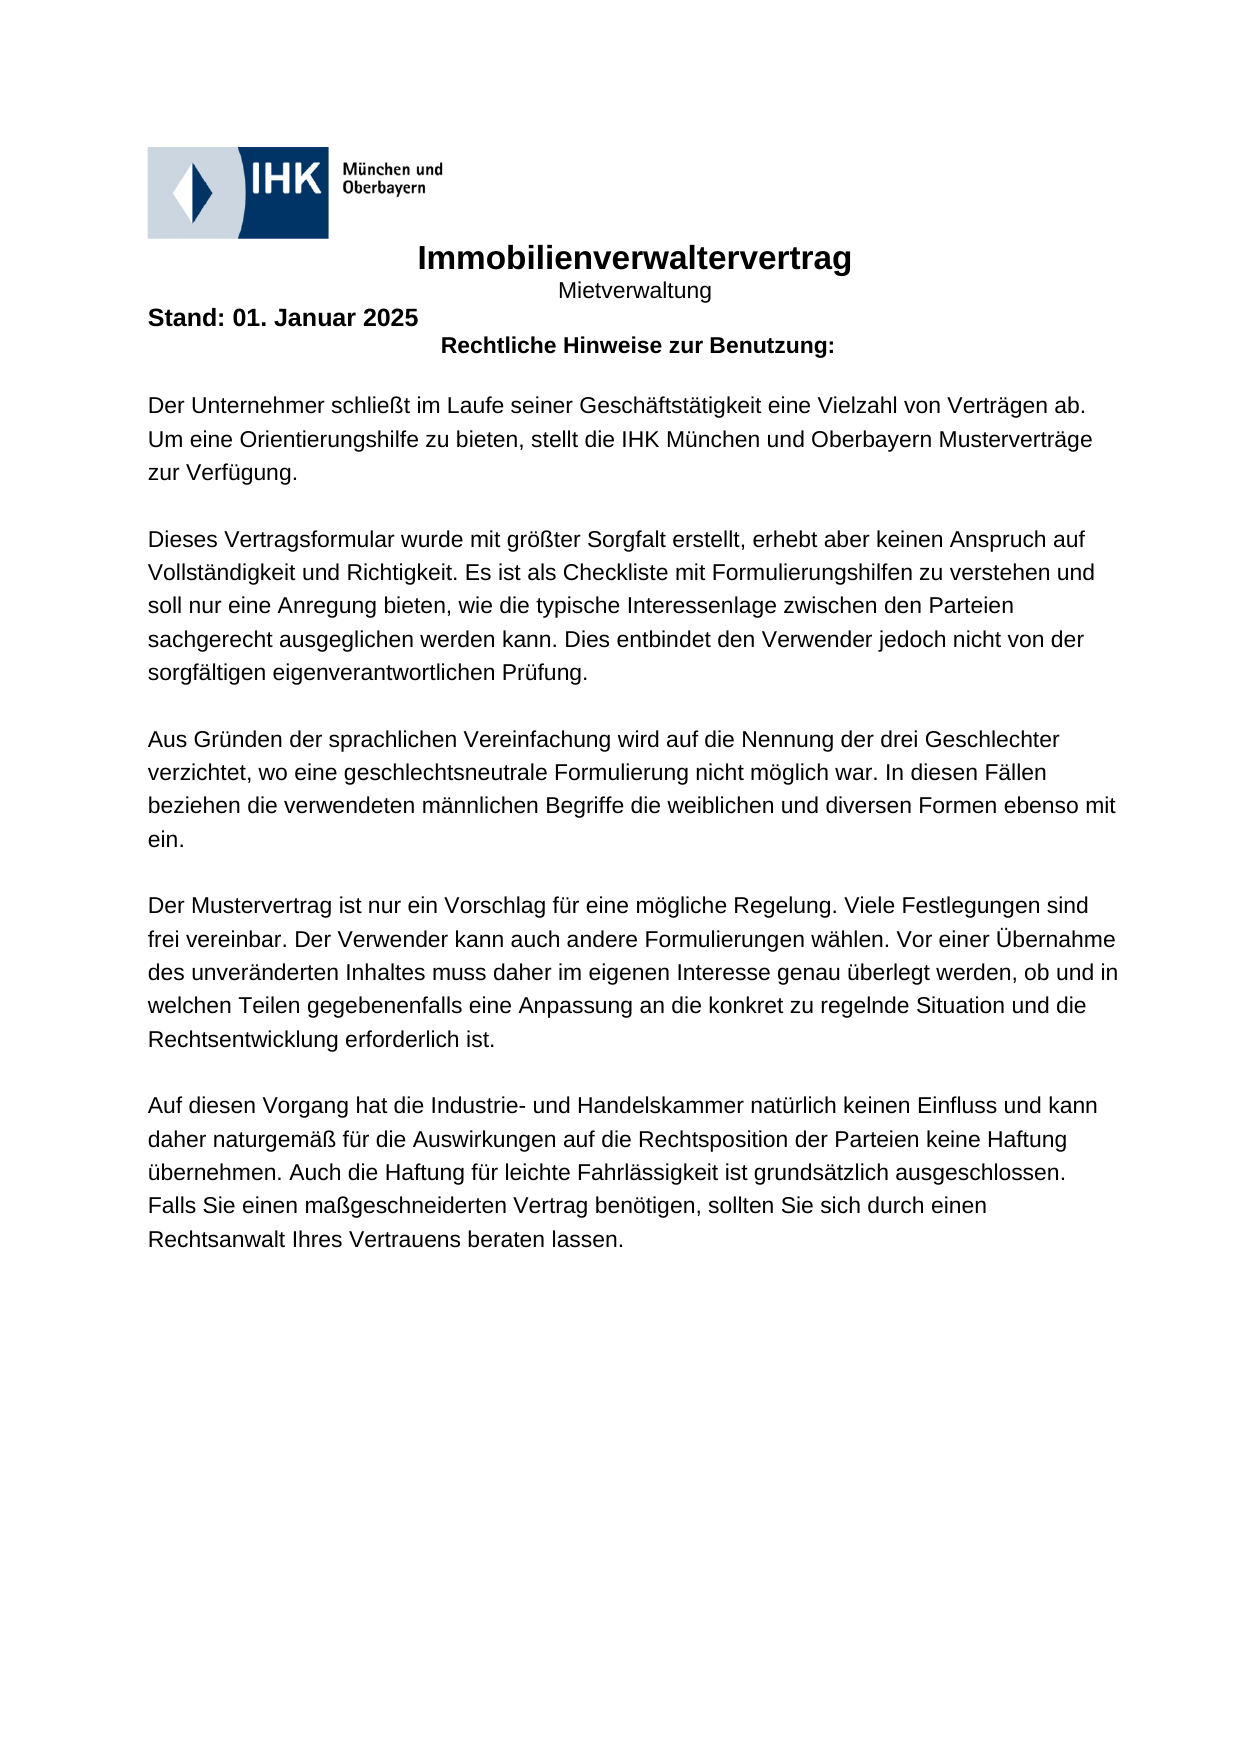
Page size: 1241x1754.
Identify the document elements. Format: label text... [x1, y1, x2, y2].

text Auf diesen Vorgang hat die Industrie- und Handelskammer natürlich keinen Einfluss und kann daher naturgemäß für die Auswirkungen auf die Rechtsposition der Parteien keine Haftung übernehmen. Auch die Haftung für leichte Fahrlässigkeit ist grundsätzlich ausgeschlossen. [148, 1087, 1122, 1187]
text Der Unternehmer schließt im Laufe seiner Geschäftstätigkeit eine Vielzahl von Verträgen ab. Um eine Orientierungshilfe zu bieten, stellt die IHK München und Oberbayern Musterverträge zur Verfügung. [148, 387, 1122, 487]
text Aus Gründen der sprachlichen Vereinfachung wird auf die Nennung der drei Geschlechter verzichtet, wo eine geschlechtsneutrale Formulierung nicht möglich war. In diesen Fällen beziehen die verwendeten männlichen Begriffe die weiblichen und diversen Formen ebenso mit ein. [148, 720, 1122, 854]
text Der Mustervertrag ist nur ein Vorschlag für eine mögliche Regelung. Viele Festlegungen sind frei vereinbar. Der Verwender kann auch andere Formulierungen wählen. Vor einer Übernahme des unveränderten Inhaltes muss daher im eigenen Interesse genau überlegt werden, ob und in welchen Teilen gegebenenfalls eine Anpassung an die konkret zu regelnde Situation und die Rechtsentwicklung erforderlich ist. [148, 887, 1122, 1054]
text Immobilienverwaltervertrag [148, 238, 1122, 277]
text Falls Sie einen maßgeschneiderten Vertrag benötigen, sollten Sie sich durch einen Rechtsanwalt Ihres Vertrauens beraten lassen. [148, 1187, 1122, 1254]
text (Mietverwaltung) [148, 277, 1122, 303]
picture [147, 147, 449, 239]
text Rechtliche Hinweise zur Benutzung: [148, 332, 1122, 358]
text Stand: 01. Januar 2025 [148, 303, 1122, 332]
text Dieses Vertragsformular wurde mit größter Sorgfalt erstellt, erhebt aber keinen Anspruch auf Vollständigkeit und Richtigkeit. Es ist als Checkliste mit Formulierungshilfen zu verstehen und soll nur eine Anregung bieten, wie die typische Interessenlage zwischen den Parteien sachgerecht ausgeglichen werden kann. Dies entbindet den Verwender jedoch nicht von der sorgfältigen eigenverantwortlichen Prüfung. [148, 520, 1122, 687]
